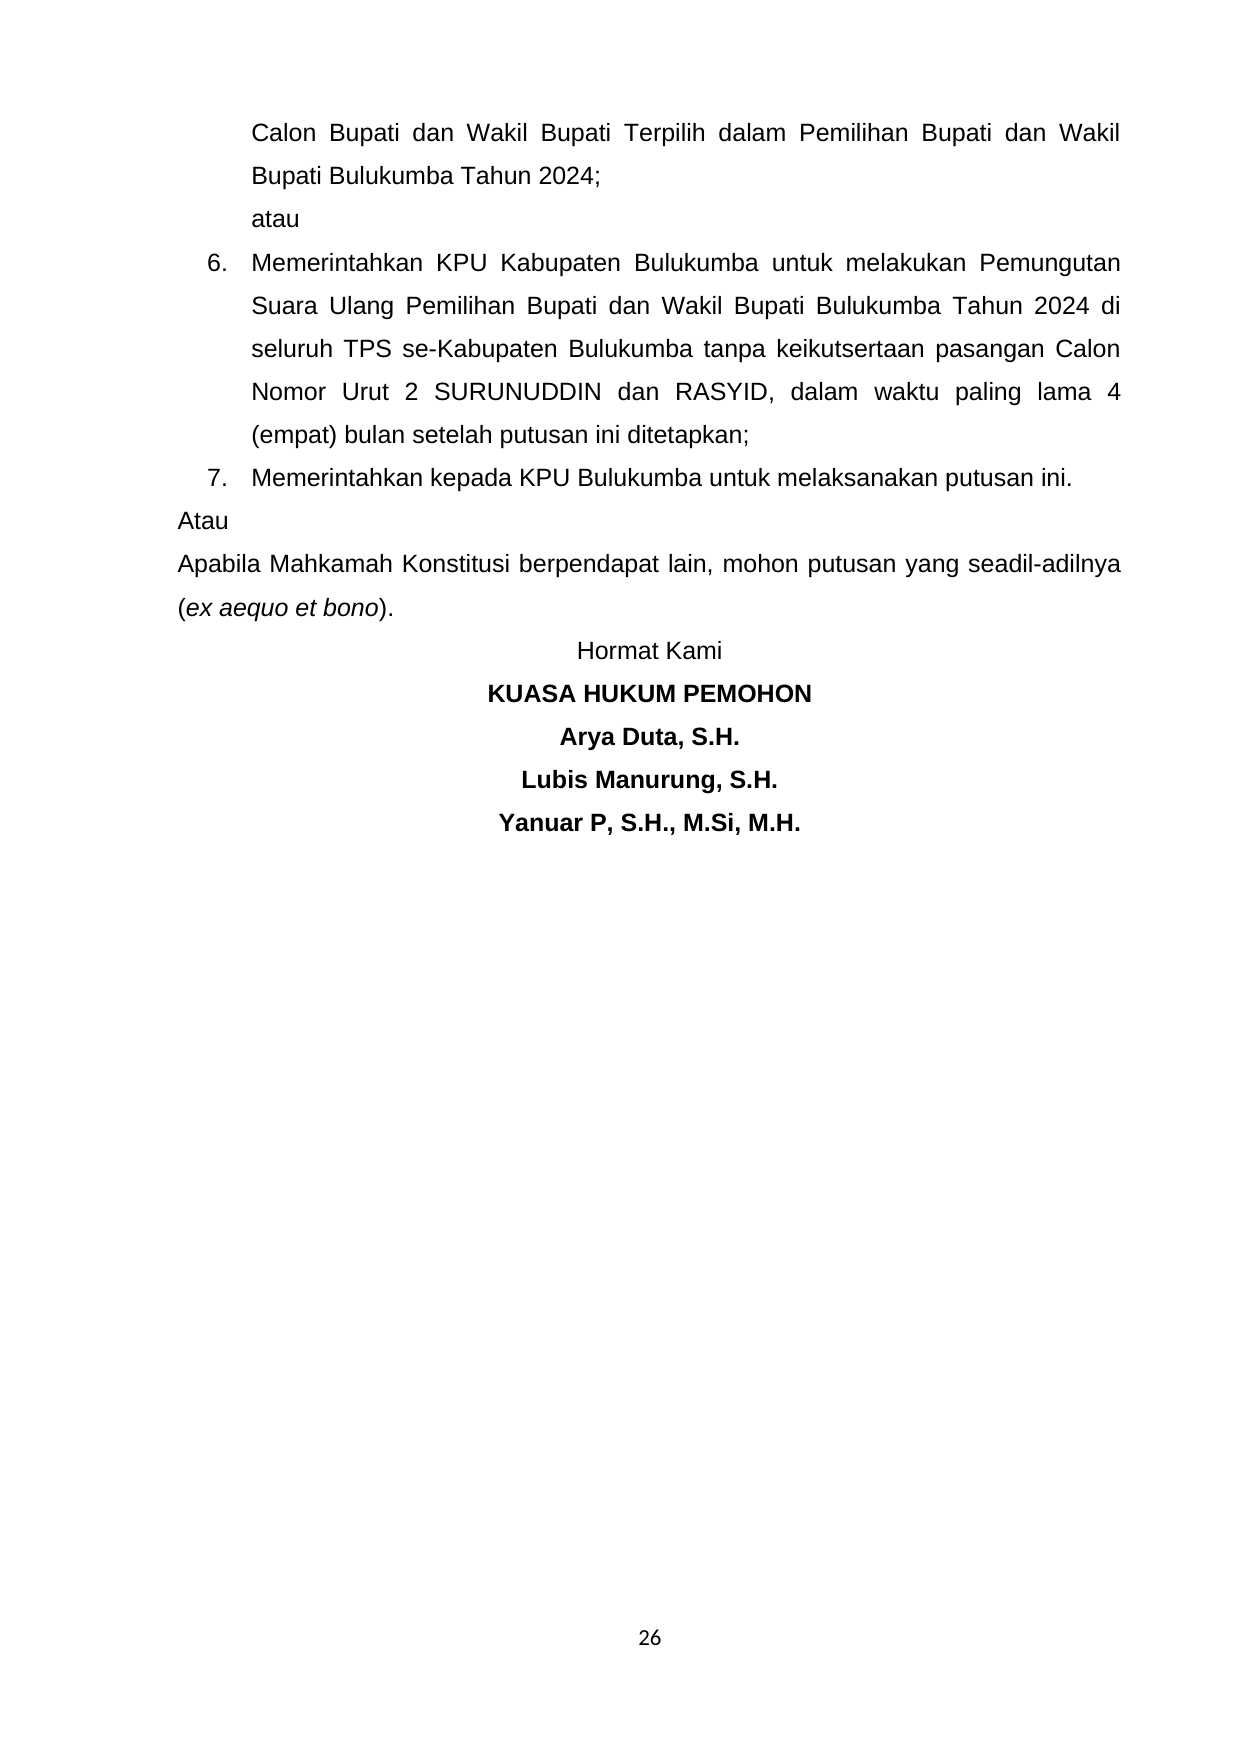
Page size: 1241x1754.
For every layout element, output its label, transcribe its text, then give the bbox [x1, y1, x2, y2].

text Atau [177, 506, 1122, 535]
text atau [251, 204, 1122, 233]
text Yanuar P, S.H., M.Si, M.H. [177, 808, 1122, 837]
text Lubis Manurung, S.H. [177, 765, 1122, 794]
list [207, 118, 1122, 190]
text 7. Memerintahkan kepada KPU Bulukumba untuk melaksanakan putusan ini. [207, 463, 1122, 492]
text Hormat Kami [177, 636, 1122, 664]
text 6. Memerintahkan KPU Kabupaten Bulukumba untuk melakukan Pemungutan Suara Ulang Pemilihan Bupati dan Wakil Bupati Bulukumba Tahun 2024 di seluruh TPS se-Kabupaten Bulukumba tanpa keikutsertaan pasangan Calon Nomor Urut 2 SURUNUDDIN dan RASYID, dalam waktu paling lama 4 (empat) bulan setelah putusan ini ditetapkan; [207, 247, 1122, 449]
text KUASA HUKUM PEMOHON [177, 679, 1122, 707]
text Arya Duta, S.H. [177, 722, 1122, 751]
text Apabila Mahkamah Konstitusi berpendapat lain, mohon putusan yang seadil-adilnya (ex aequo et bono). [177, 549, 1122, 621]
